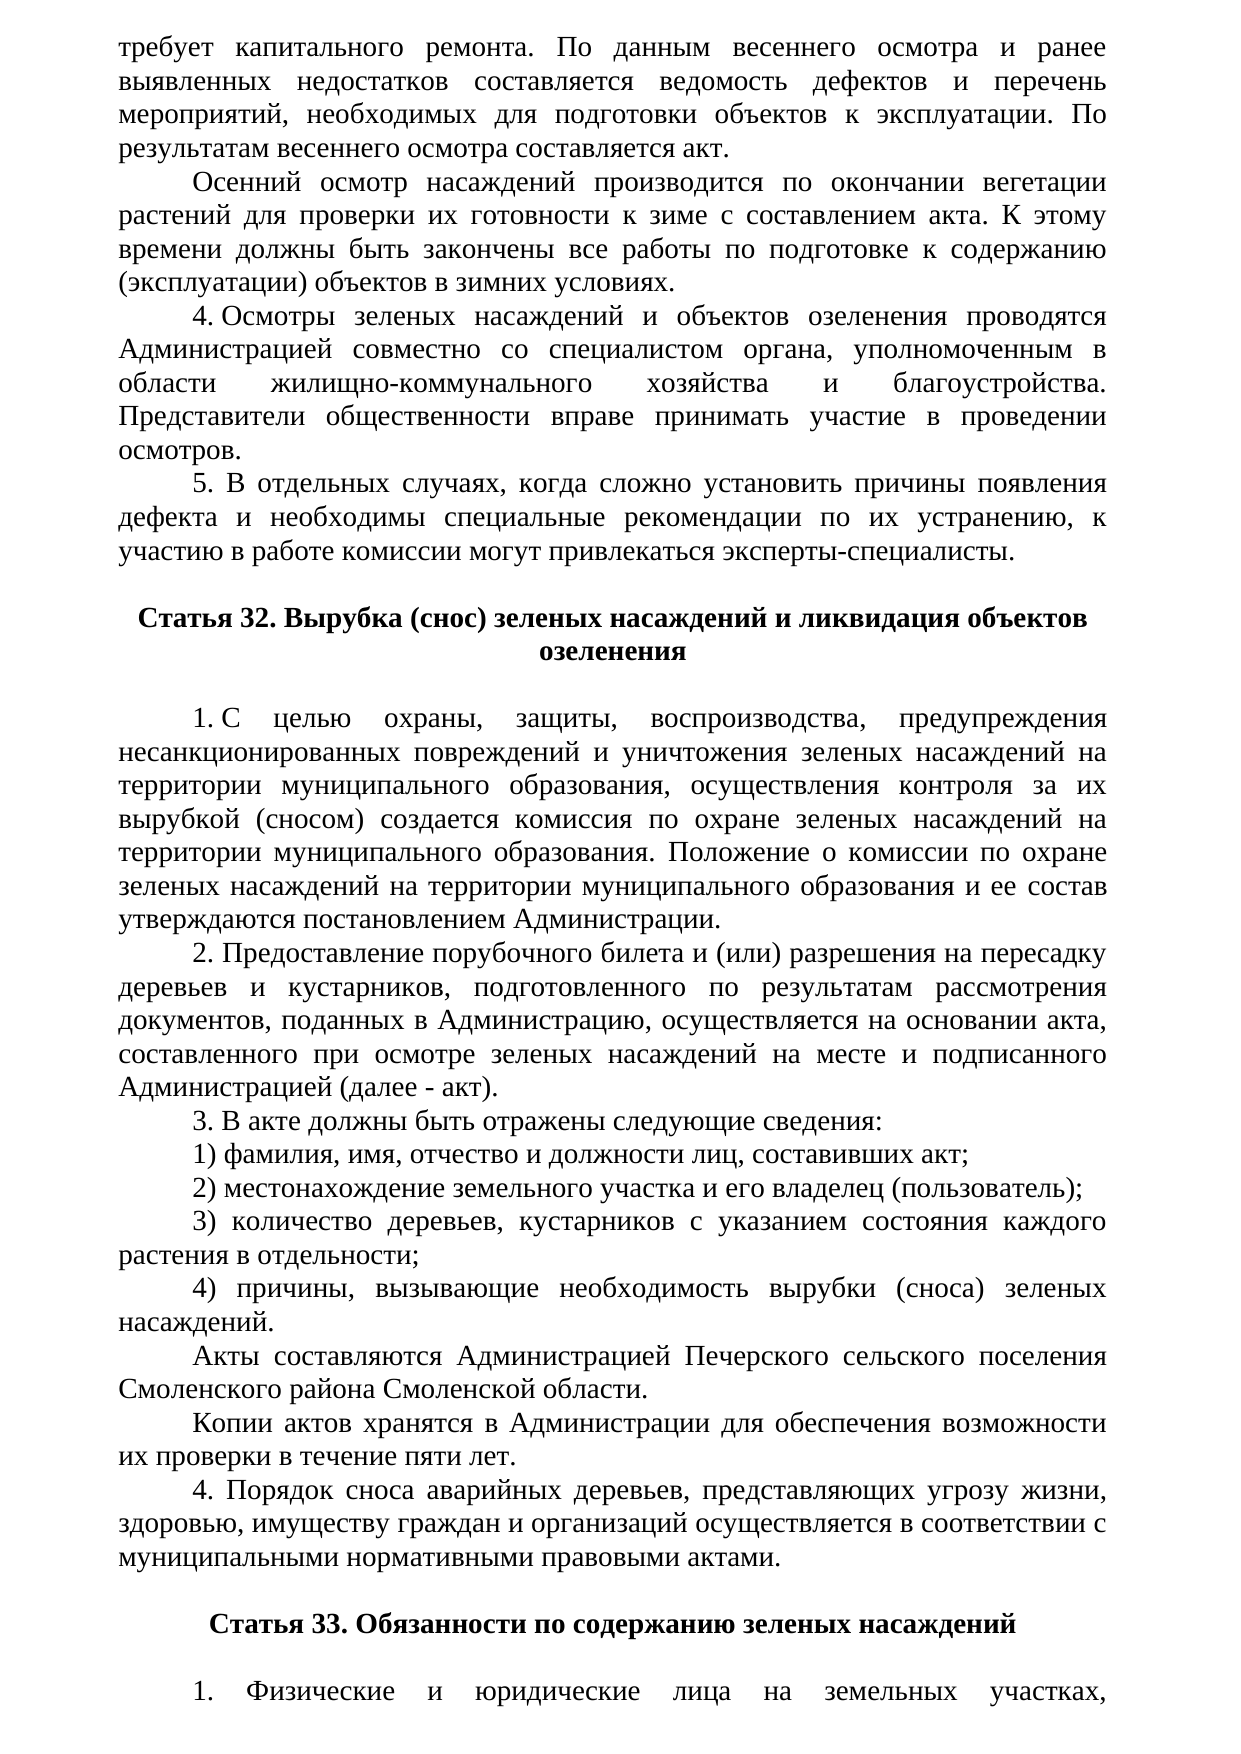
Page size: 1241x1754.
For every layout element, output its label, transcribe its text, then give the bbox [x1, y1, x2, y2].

text Осенний осмотр насаждений производится по окончании вегетации растений для проверки их готовности к зиме с составлением акта. К этому времени должны быть закончены все работы по подготовке к содержанию (эксплуатации) объектов в зимних условиях. [118, 164, 1107, 298]
text 5. В отдельных случаях, когда сложно установить причины появления дефекта и необходимы специальные рекомендации по их устранению, к участию в работе комиссии могут привлекаться эксперты-специалисты. [118, 466, 1107, 566]
text Статья 32. Вырубка (снос) зеленых насаждений и ликвидация объектов озеленения [118, 600, 1107, 667]
text Копии актов хранятся в Администрации для обеспечения возможности их проверки в течение пяти лет. [118, 1405, 1107, 1472]
text 1) фамилия, имя, отчество и должности лиц, составивших акт; [118, 1136, 1107, 1170]
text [118, 29, 1107, 164]
text 3) количество деревьев, кустарников с указанием состояния каждого растения в отдельности; [118, 1203, 1107, 1271]
text 4) причины, вызывающие необходимость вырубки (сноса) зеленых насаждений. [118, 1271, 1107, 1338]
text 2. Предоставление порубочного билета и (или) разрешения на пересадку деревьев и кустарников, подготовленного по результатам рассмотрения документов, поданных в Администрацию, осуществляется на основании акта, составленного при осмотре зеленых насаждений на месте и подписанного Администрацией (далее - акт). [118, 935, 1107, 1103]
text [118, 1673, 1107, 1707]
text 3. В акте должны быть отражены следующие сведения: [118, 1103, 1107, 1136]
text 4. Осмотры зеленых насаждений и объектов озеленения проводятся Администрацией совместно со специалистом органа, уполномоченным в области жилищно-коммунального хозяйства и благоустройства. Представители общественности вправе принимать участие в проведении осмотров. [118, 298, 1107, 466]
text 2) местонахождение земельного участка и его владелец (пользователь); [118, 1170, 1107, 1203]
text 4. Порядок сноса аварийных деревьев, представляющих угрозу жизни, здоровью, имуществу граждан и организаций осуществляется в соответствии с муниципальными нормативными правовыми актами. [118, 1472, 1107, 1572]
text Акты составляются Администрацией Печерского сельского поселения Смоленского района Смоленской области. [118, 1338, 1107, 1405]
text Статья 33. Обязанности по содержанию зеленых насаждений [118, 1606, 1107, 1639]
text 1. С целью охраны, защиты, воспроизводства, предупреждения несанкционированных повреждений и уничтожения зеленых насаждений на территории муниципального образования, осуществления контроля за их вырубкой (сносом) создается комиссия по охране зеленых насаждений на территории муниципального образования. Положение о комиссии по охране зеленых насаждений на территории муниципального образования и ее состав утверждаются постановлением Администрации. [118, 700, 1107, 935]
